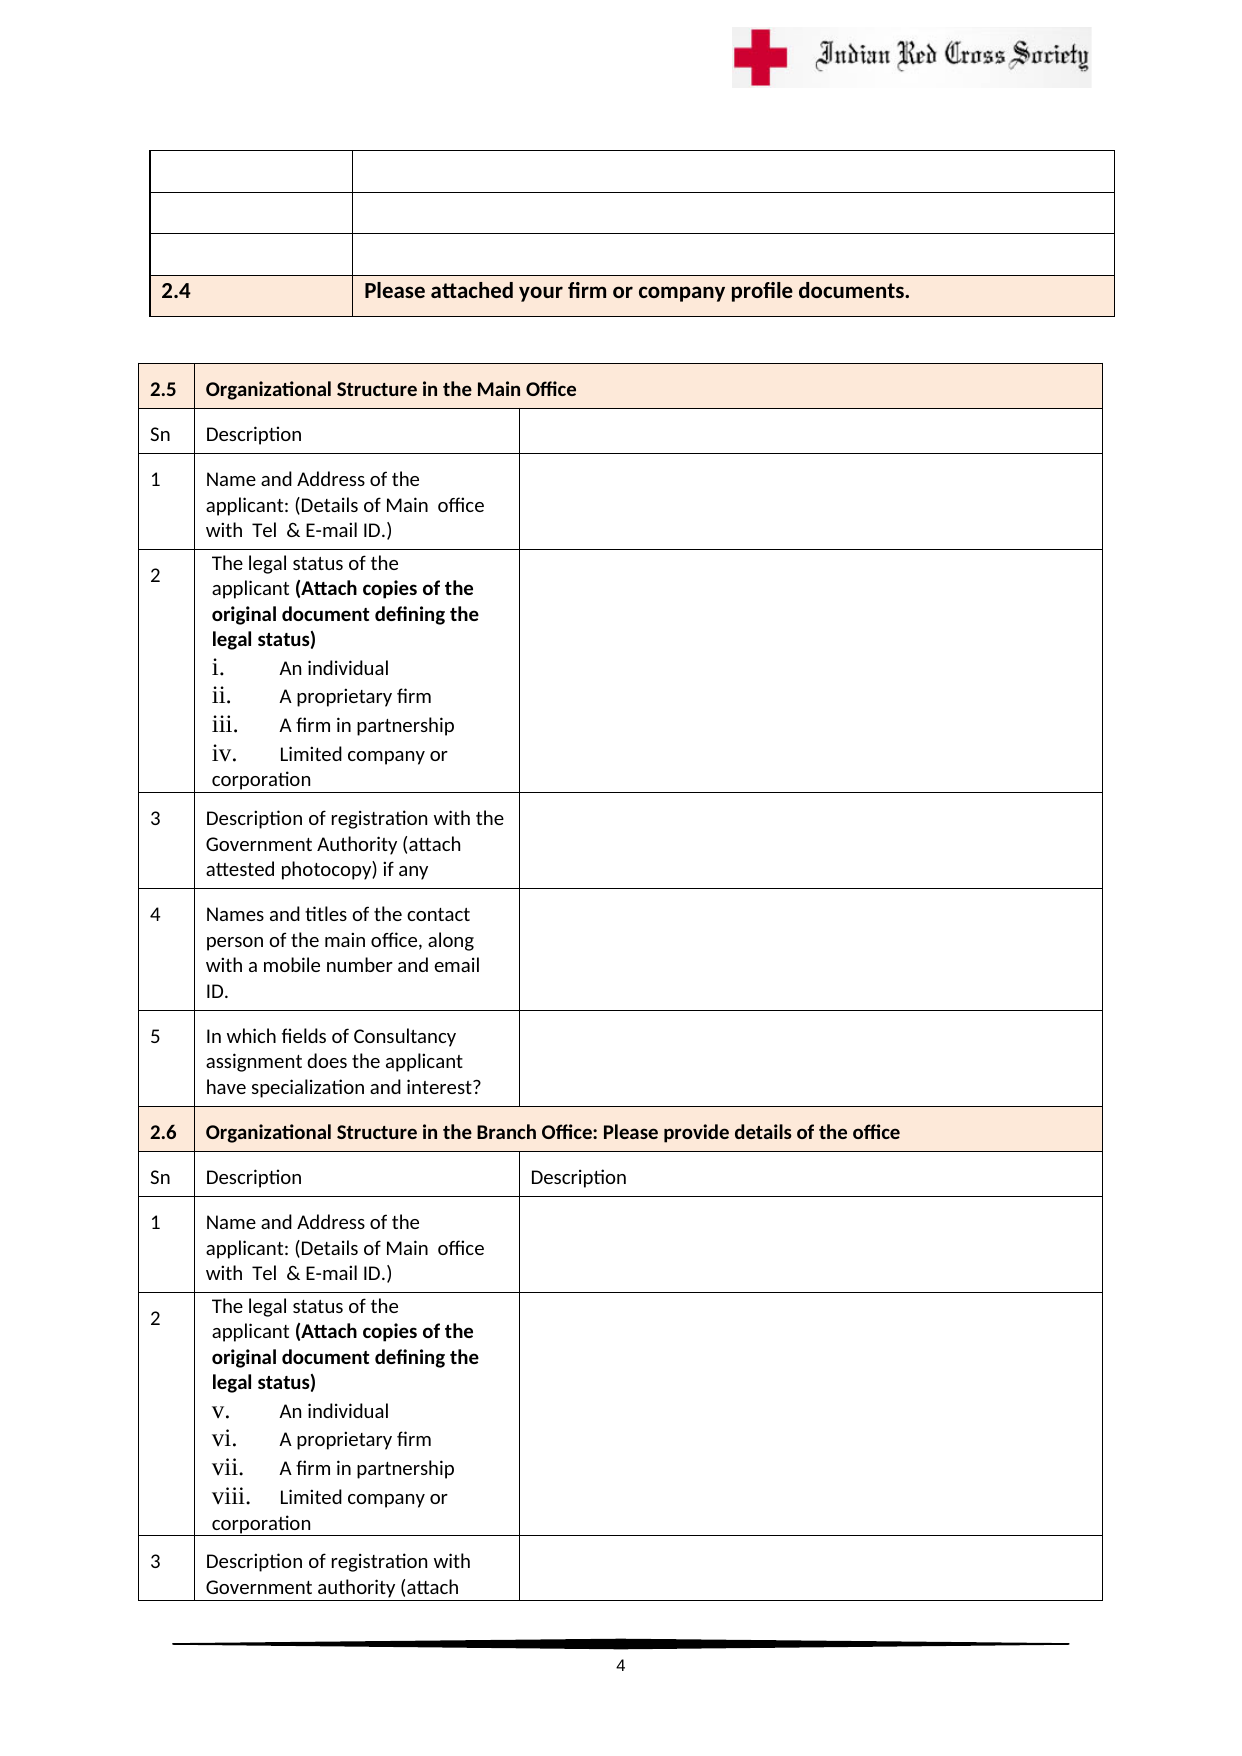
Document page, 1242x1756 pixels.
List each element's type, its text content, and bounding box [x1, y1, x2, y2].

table_cell Description [520, 1152, 1102, 1196]
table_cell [195, 1536, 519, 1599]
table_cell [520, 1293, 1102, 1535]
picture [732, 27, 1092, 88]
table_cell [353, 151, 1114, 192]
table_cell [520, 1197, 1102, 1292]
table_cell 3 [139, 793, 194, 888]
table_cell 1 [139, 454, 194, 549]
table_cell Sn [139, 409, 194, 453]
table_cell The legal status of the applicant (Attach copies of the original document defining the legal status) An individual A proprietary firm A firm in partnership Limited company or corporation [195, 550, 519, 792]
table_header 2.5 [139, 364, 194, 408]
table_cell [151, 234, 352, 275]
table_cell Please attached your firm or company profile documents. [353, 276, 1114, 316]
table_cell Description [195, 409, 519, 453]
table_cell [353, 193, 1114, 233]
table_cell 2 [139, 550, 194, 792]
table_cell [520, 793, 1102, 888]
table_cell 2.6 [139, 1107, 194, 1151]
table_cell 2.4 [151, 276, 352, 316]
table_cell 1 [139, 1197, 194, 1292]
table_cell Name and Address of the applicant: (Details of Main office with Tel & E-mail ID.) [195, 454, 519, 549]
table_cell 2 [139, 1293, 194, 1535]
table_cell [520, 1536, 1102, 1599]
table_cell Description [195, 1152, 519, 1196]
table_cell [520, 889, 1102, 1009]
table_cell [520, 1011, 1102, 1106]
table_cell [151, 151, 352, 192]
table_cell 3 [139, 1536, 194, 1599]
table_cell [520, 454, 1102, 549]
table_cell 4 [139, 889, 194, 1009]
table_cell [151, 193, 352, 233]
table_cell In which fields of Consultancy assignment does the applicant have specialization and interest? [195, 1011, 519, 1106]
table_header Organizational Structure in the Main Office [195, 364, 1102, 408]
table_cell The legal status of the applicant (Attach copies of the original document defining the legal status) An individual A proprietary firm A firm in partnership Limited company or corporation [195, 1293, 519, 1535]
table_cell 5 [139, 1011, 194, 1106]
table_cell Description of registration with the Government Authority (attach attested photocopy) if any [195, 793, 519, 888]
table_cell Organizational Structure in the Branch Office: Please provide details of the office [195, 1107, 1102, 1151]
table_cell Name and Address of the applicant: (Details of Main office with Tel & E-mail ID.) [195, 1197, 519, 1292]
table_cell [353, 234, 1114, 275]
table_cell Names and titles of the contact person of the main office, along with a mobile number and email ID. [195, 889, 519, 1009]
table_cell [520, 409, 1102, 453]
table_cell [520, 550, 1102, 792]
table_cell Sn [139, 1152, 194, 1196]
